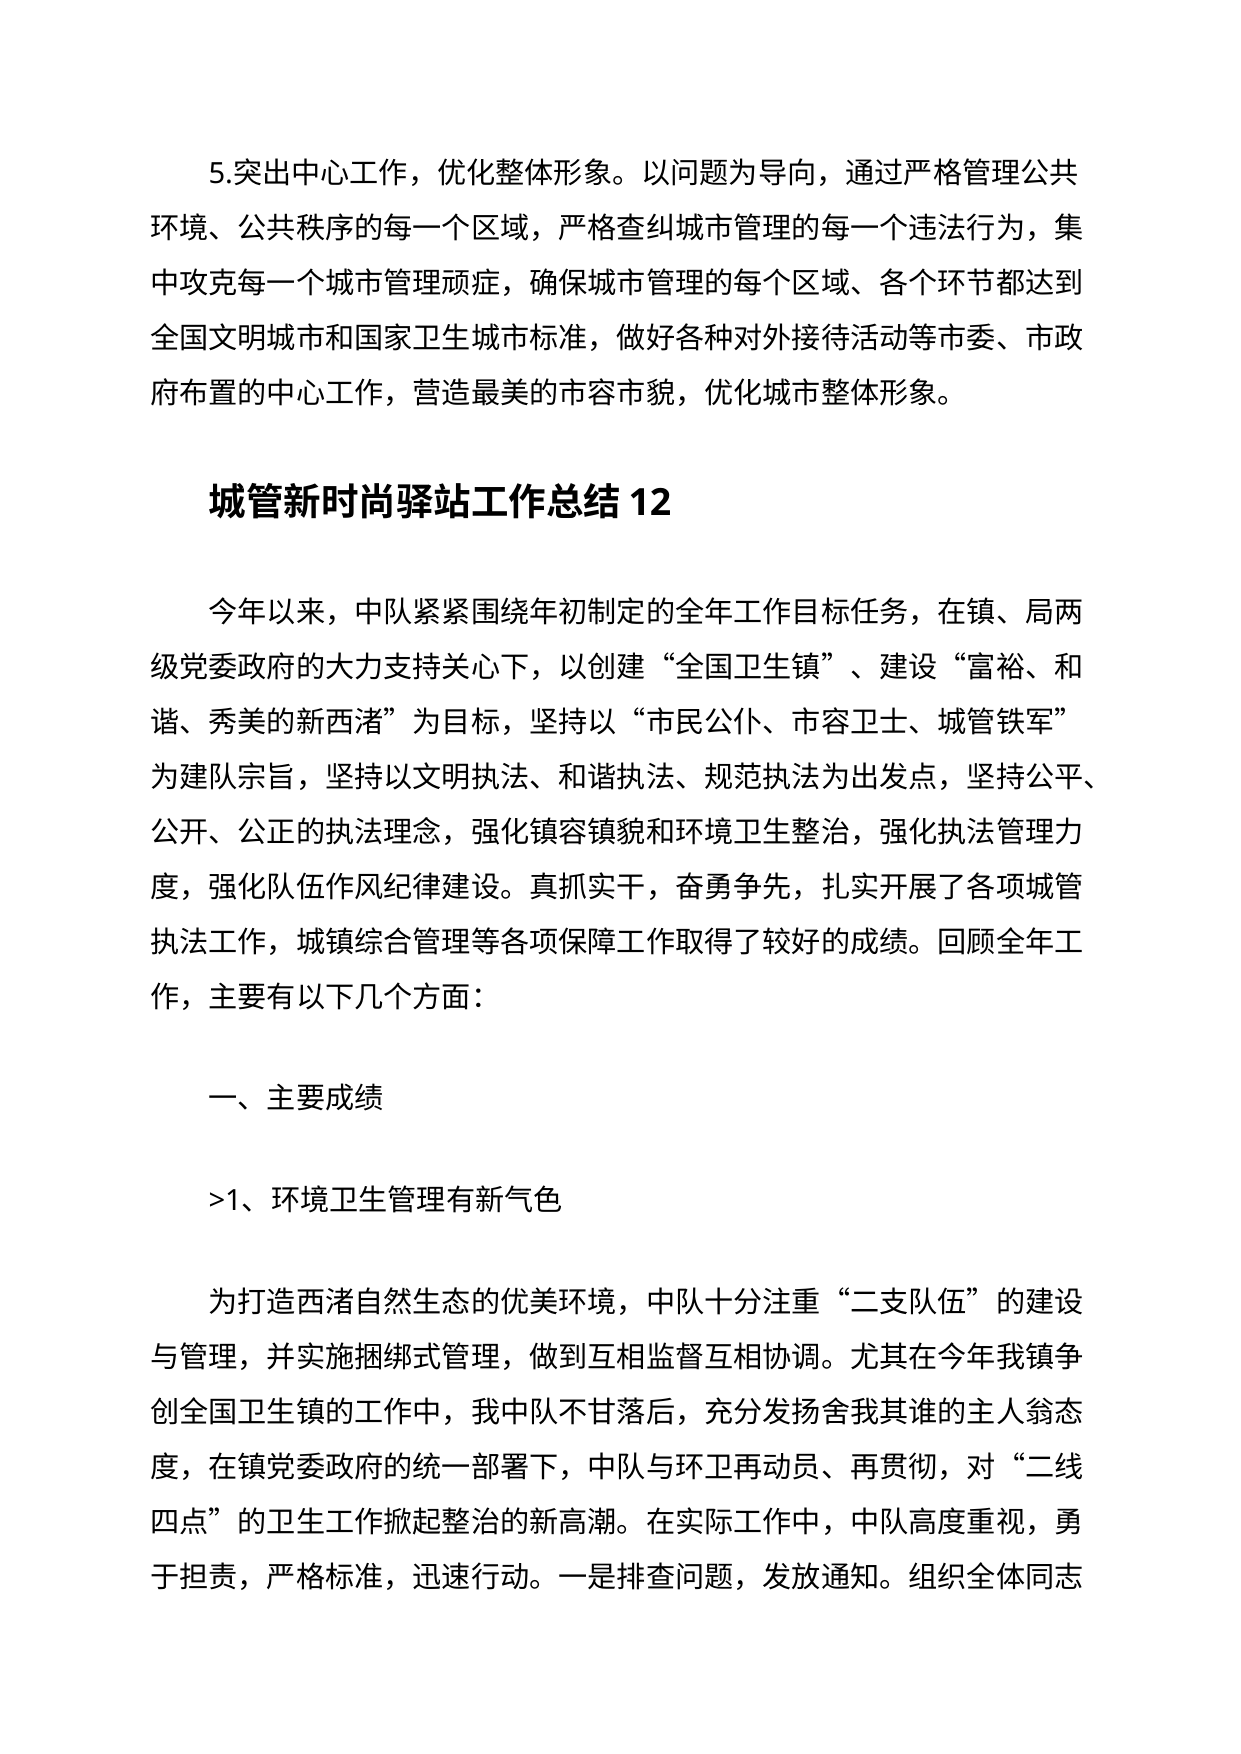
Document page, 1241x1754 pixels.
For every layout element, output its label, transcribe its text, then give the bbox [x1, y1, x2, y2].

text 5.突出中心工作，优化整体形象。以问题为导向，通过严格管理公共环境、公共秩序的每一个区域，严格查纠城市管理的每一个违法行为，集中攻克每一个城市管理顽症，确保城市管理的每个区域、各个环节都达到全国文明城市和国家卫生城市标准，做好各种对外接待活动等市委、市政府布置的中心工作，营造最美的市容市貌，优化城市整体形象。 [150, 150, 1090, 412]
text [150, 1279, 1090, 1596]
text >1、环境卫生管理有新气色 [150, 1177, 1090, 1219]
text 城管新时尚驿站工作总结12 [150, 471, 1090, 526]
text 一、主要成绩 [150, 1075, 1090, 1117]
text 今年以来，中队紧紧围绕年初制定的全年工作目标任务，在镇、局两级党委政府的大力支持关心下，以创建“全国卫生镇”、建设“富裕、和谐、秀美的新西渚”为目标，坚持以“市民公仆、市容卫士、城管铁军”为建队宗旨，坚持以文明执法、和谐执法、规范执法为出发点，坚持公平、公开、公正的执法理念，强化镇容镇貌和环境卫生整治，强化执法管理力度，强化队伍作风纪律建设。真抓实干，奋勇争先，扎实开展了各项城管执法工作，城镇综合管理等各项保障工作取得了较好的成绩。回顾全年工作，主要有以下几个方面： [150, 589, 1090, 1016]
